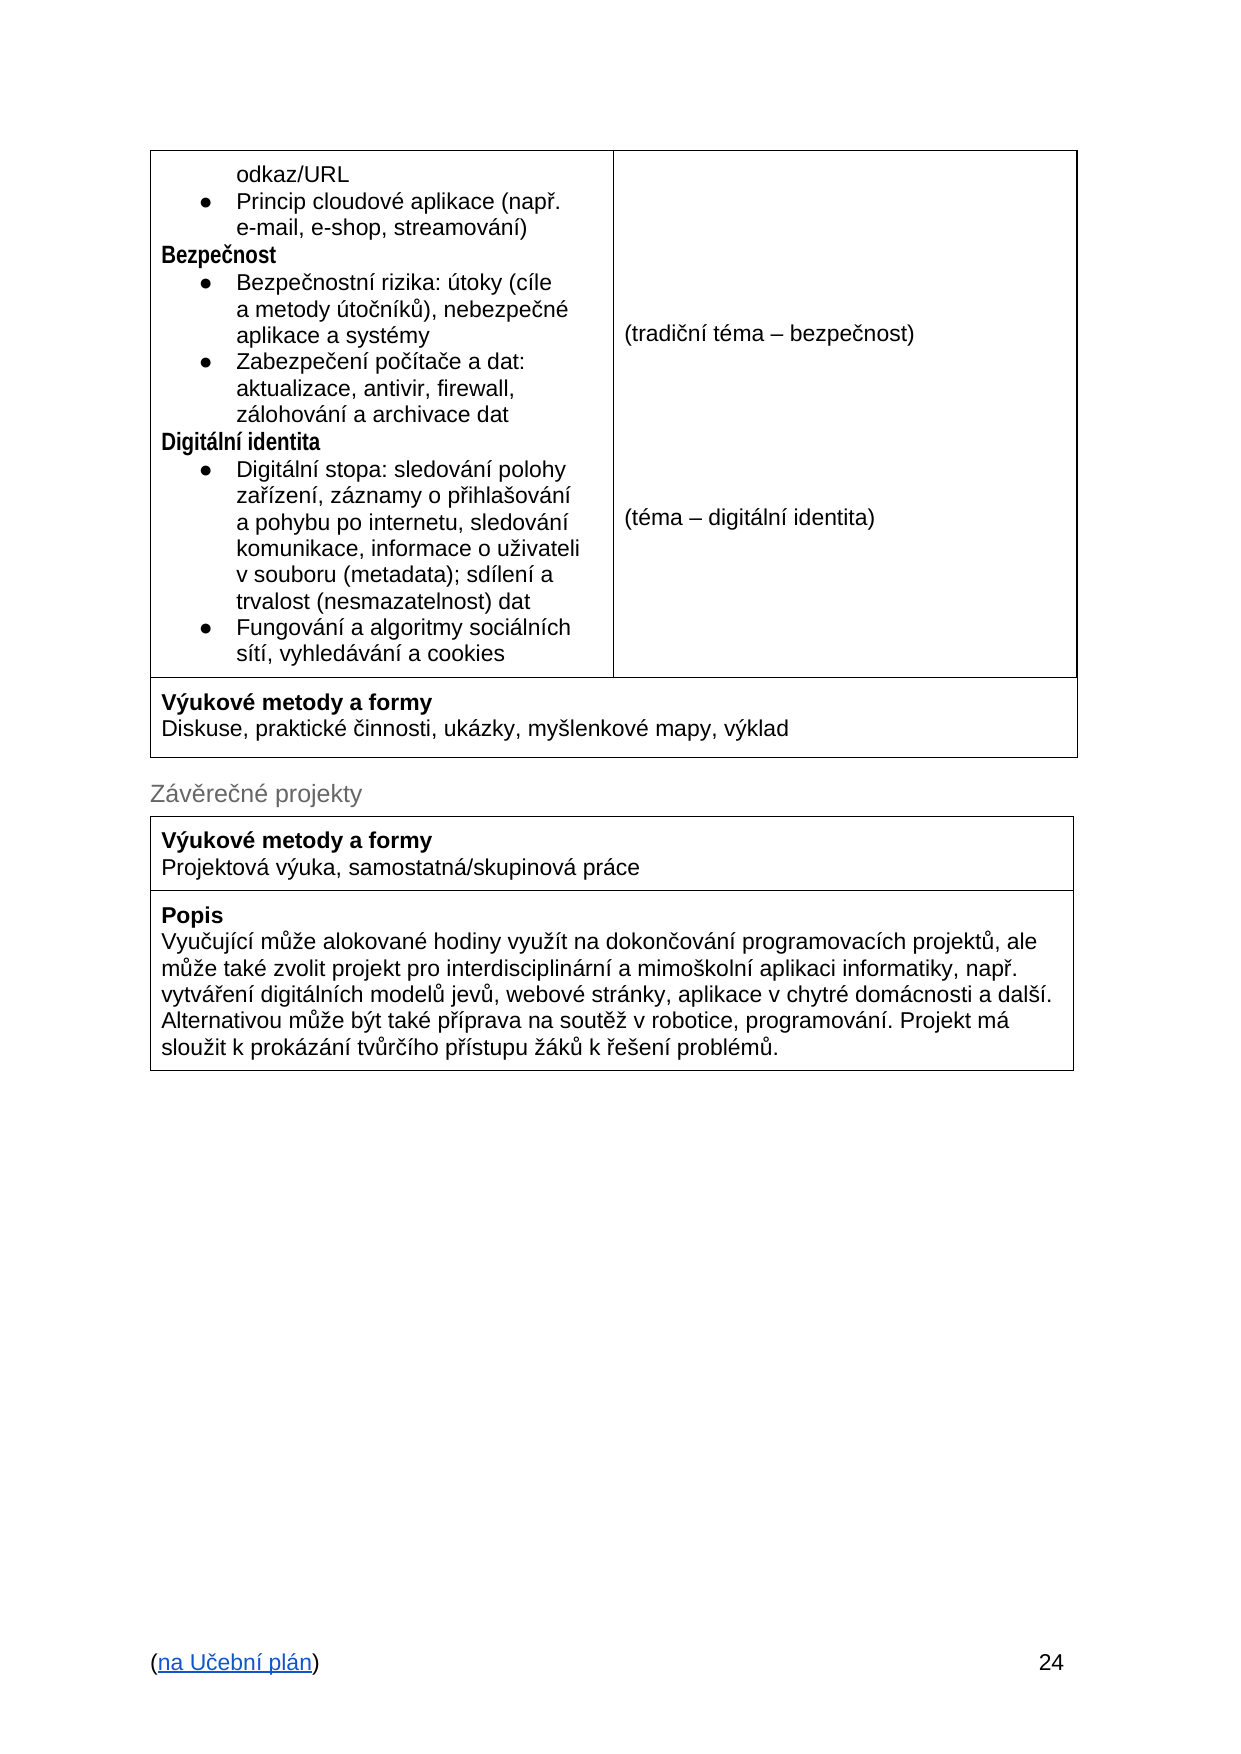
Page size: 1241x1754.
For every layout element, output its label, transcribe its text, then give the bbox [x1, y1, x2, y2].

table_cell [151, 151, 613, 677]
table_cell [614, 151, 1076, 677]
subtitle Závěrečné projekty [150, 779, 1065, 807]
table_cell Výukové metody a formy Diskuse, praktické činnosti, ukázky, myšlenkové mapy, výklad [151, 678, 1077, 757]
table_header Výukové metody a formy Projektová výuka, samostatná/skupinová práce [151, 817, 1073, 890]
table_cell Popis Vyučující může alokované hodiny využít na dokončování programovacích projektů, ale může také zvolit projekt pro interdisciplinární a mimoškolní aplikaci informatiky, např. vytváření digitálních modelů jevů, webové stránky, aplikace v chytré domácnosti a další. Alternativou může být také příprava na soutěž v robotice, programování. Projekt má sloužit k prokázání tvůrčího přístupu žáků k řešení problémů. [151, 891, 1073, 1070]
